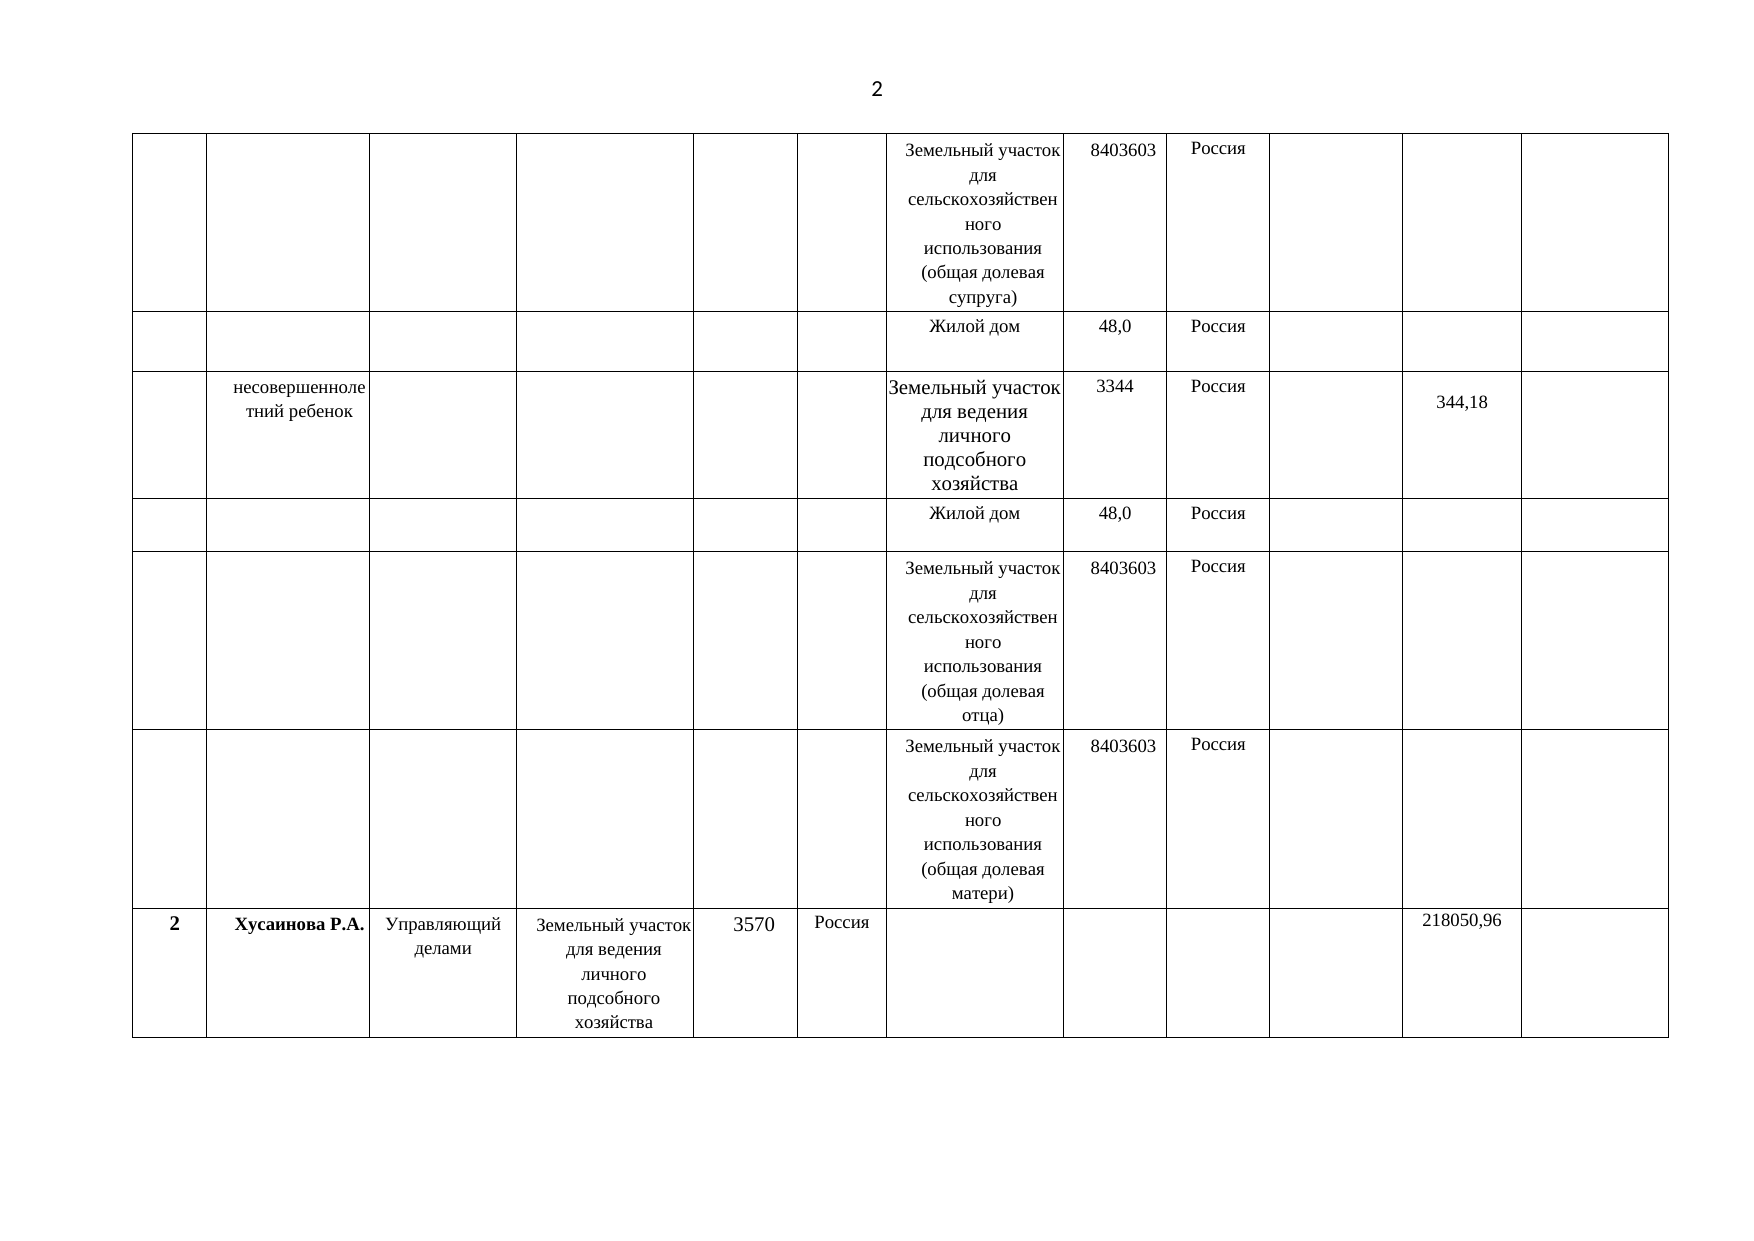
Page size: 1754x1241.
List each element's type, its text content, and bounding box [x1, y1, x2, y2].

table_cell [133, 730, 206, 907]
table_cell Россия [1167, 552, 1269, 729]
table_cell [694, 372, 797, 498]
table_cell [370, 312, 516, 371]
table_cell [207, 499, 369, 551]
table_cell Земельный участок для сельскохозяйственного использования (общая долевая матери) [887, 730, 1063, 907]
table_cell несовершеннолетний ребенок [207, 372, 369, 498]
table_cell [1522, 552, 1668, 729]
table_cell [133, 312, 206, 371]
table_cell [887, 909, 1063, 1037]
table_cell [207, 134, 369, 311]
table_cell Земельный участок для ведения личного подсобного хозяйства [517, 909, 693, 1037]
table_cell [1270, 552, 1402, 729]
table_cell 48,0 [1064, 312, 1166, 371]
table_cell 3570 [694, 909, 797, 1037]
table_cell [798, 552, 886, 729]
table_cell [133, 134, 206, 311]
table_cell [1167, 909, 1269, 1037]
table_cell [1270, 134, 1402, 311]
table_cell [517, 134, 693, 311]
table_cell [1522, 909, 1668, 1037]
table_cell 2 [133, 909, 206, 1037]
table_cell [887, 372, 1063, 498]
table_cell Хусаинова Р.А. [207, 909, 369, 1037]
table_cell 3344 [1064, 372, 1166, 498]
table_cell [370, 730, 516, 907]
table_cell [798, 134, 886, 311]
table_cell 8403603 [1064, 552, 1166, 729]
table_cell [370, 372, 516, 498]
table_cell [1522, 134, 1668, 311]
table_cell [207, 552, 369, 729]
table_cell 344,18 [1403, 372, 1521, 498]
table_cell [1270, 499, 1402, 551]
table_cell [1064, 909, 1166, 1037]
table_cell Россия [1167, 134, 1269, 311]
table_cell [694, 134, 797, 311]
table_cell [694, 312, 797, 371]
table_cell [517, 552, 693, 729]
table_cell [798, 730, 886, 907]
table_cell [694, 499, 797, 551]
table_cell [133, 372, 206, 498]
table_cell [1403, 552, 1521, 729]
table_cell [798, 372, 886, 498]
table_cell Россия [1167, 312, 1269, 371]
table_cell [1522, 312, 1668, 371]
table_cell Россия [1167, 372, 1269, 498]
table_cell 8403603 [1064, 730, 1166, 907]
table_cell 48,0 [1064, 499, 1166, 551]
table_cell [694, 552, 797, 729]
table_cell 218050,96 [1403, 909, 1521, 1037]
table_cell [798, 499, 886, 551]
table_cell [1522, 499, 1668, 551]
table_cell 8403603 [1064, 134, 1166, 311]
table_cell [694, 730, 797, 907]
table_cell [370, 499, 516, 551]
table_cell [1403, 134, 1521, 311]
table_cell Управляющий делами [370, 909, 516, 1037]
table_cell Земельный участок для сельскохозяйственного использования (общая долевая отца) [887, 552, 1063, 729]
table_cell [1270, 372, 1402, 498]
table_cell Жилой дом [887, 312, 1063, 371]
table_cell [370, 552, 516, 729]
table_cell Россия [1167, 730, 1269, 907]
table_cell [1270, 312, 1402, 371]
table_cell [517, 312, 693, 371]
table_cell [1522, 372, 1668, 498]
table_cell [1403, 312, 1521, 371]
table_cell Россия [1167, 499, 1269, 551]
table_cell [133, 499, 206, 551]
table_cell [207, 312, 369, 371]
table_cell [207, 730, 369, 907]
table_cell [1522, 730, 1668, 907]
table_cell Жилой дом [887, 499, 1063, 551]
table_cell [133, 552, 206, 729]
table_cell [517, 499, 693, 551]
table_cell [517, 730, 693, 907]
table_cell [1403, 730, 1521, 907]
table_cell [1403, 499, 1521, 551]
table_cell [1270, 909, 1402, 1037]
table_cell Земельный участок для сельскохозяйственного использования (общая долевая супруга) [887, 134, 1063, 311]
table_cell [517, 372, 693, 498]
table_cell [798, 312, 886, 371]
table_cell Россия [798, 909, 886, 1037]
table_cell [1270, 730, 1402, 907]
table_cell [370, 134, 516, 311]
